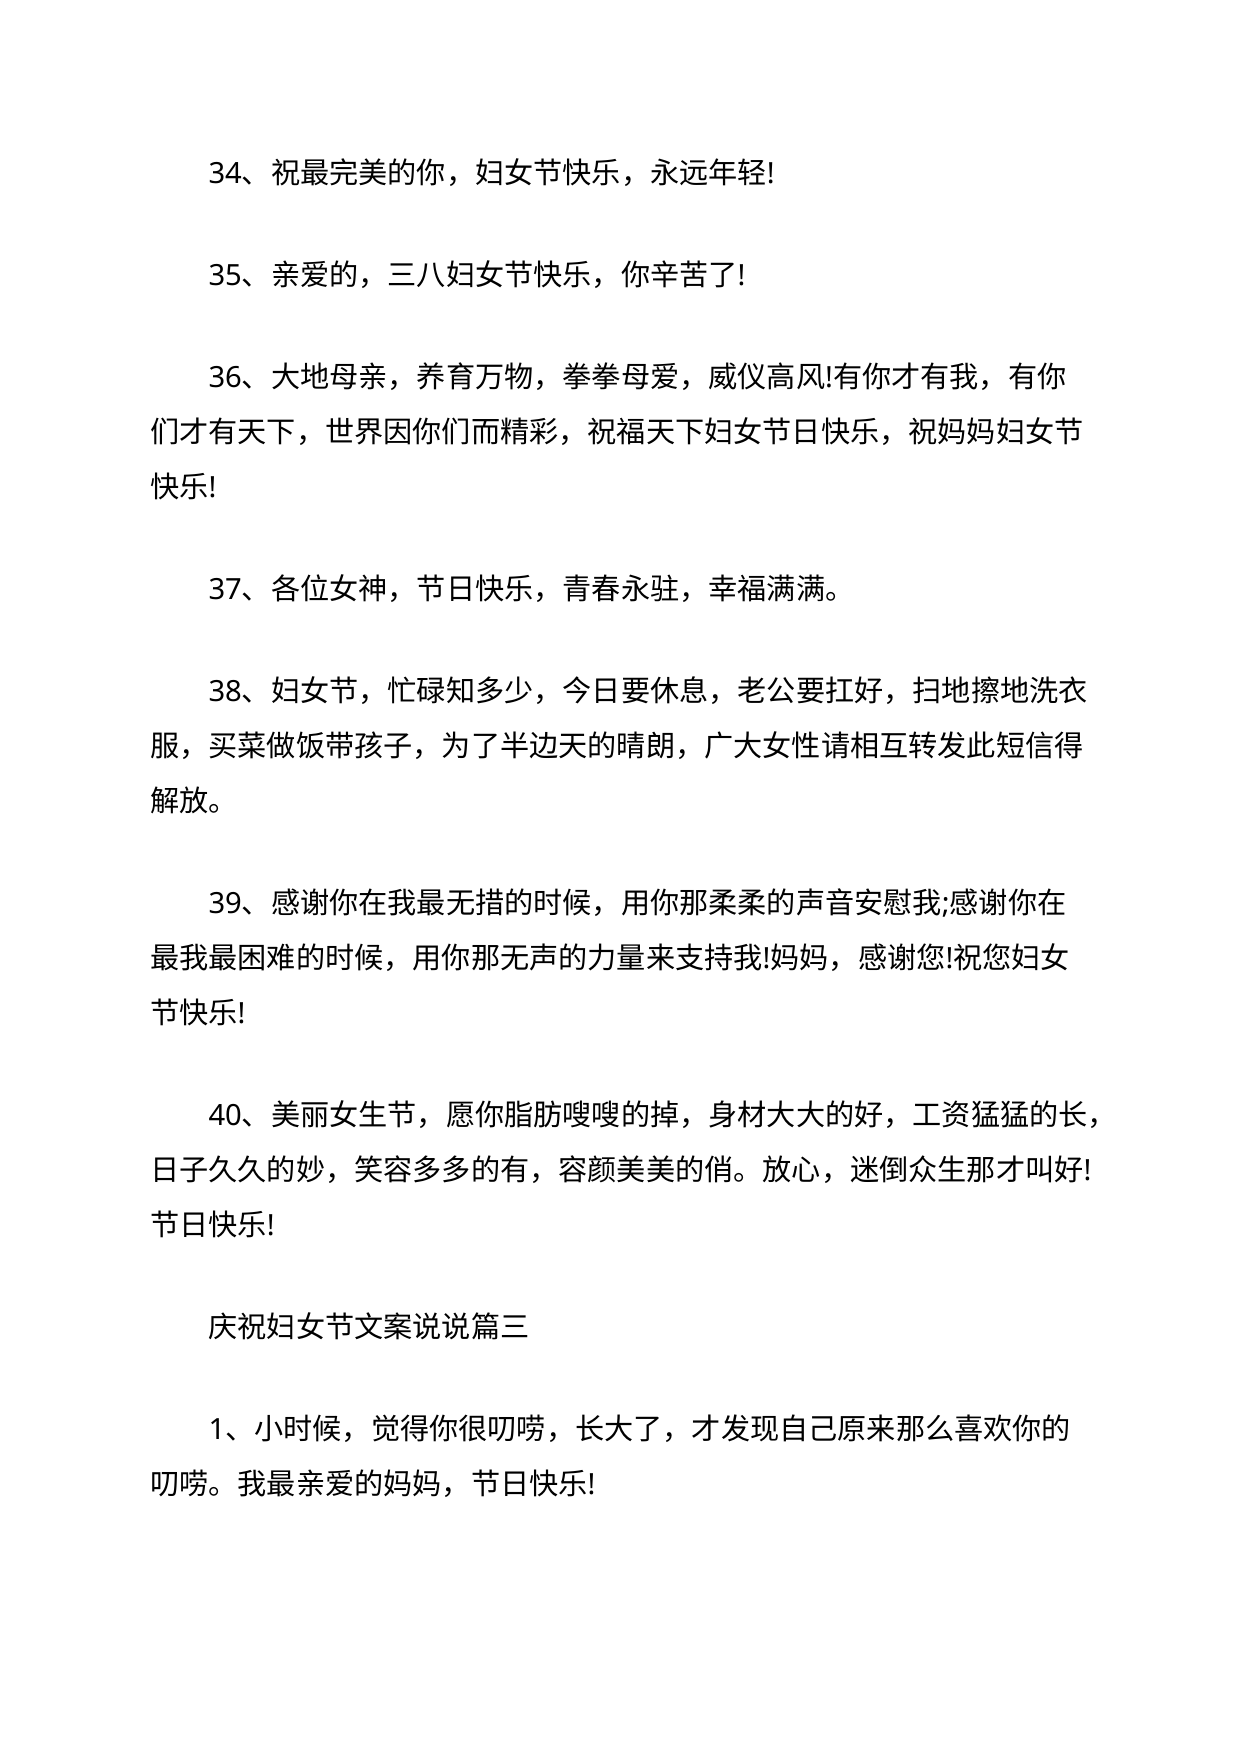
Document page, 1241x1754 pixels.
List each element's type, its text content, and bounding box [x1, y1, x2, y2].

text 37、各位女神，节日快乐，青春永驻，幸福满满。 [150, 566, 1090, 608]
text 39、感谢你在我最无措的时候，用你那柔柔的声音安慰我;感谢你在最我最困难的时候，用你那无声的力量来支持我!妈妈，感谢您!祝您妇女节快乐! [150, 879, 1090, 1032]
text 38、妇女节，忙碌知多少，今日要休息，老公要扛好，扫地擦地洗衣服，买菜做饭带孩子，为了半边天的晴朗，广大女性请相互转发此短信得解放。 [150, 668, 1090, 820]
text 34、祝最完美的你，妇女节快乐，永远年轻! [150, 150, 1090, 192]
text 1、小时候，觉得你很叨唠，长大了，才发现自己原来那么喜欢你的叨唠。我最亲爱的妈妈，节日快乐! [150, 1405, 1090, 1503]
text 35、亲爱的，三八妇女节快乐，你辛苦了! [150, 252, 1090, 294]
text 36、大地母亲，养育万物，拳拳母爱，威仪高风!有你才有我，有你们才有天下，世界因你们而精彩，祝福天下妇女节日快乐，祝妈妈妇女节快乐! [150, 354, 1090, 506]
text 40、美丽女生节，愿你脂肪嗖嗖的掉，身材大大的好，工资猛猛的长，日子久久的妙，笑容多多的有，容颜美美的俏。放心，迷倒众生那才叫好!节日快乐! [150, 1091, 1090, 1244]
text 庆祝妇女节文案说说篇三 [150, 1303, 1090, 1346]
